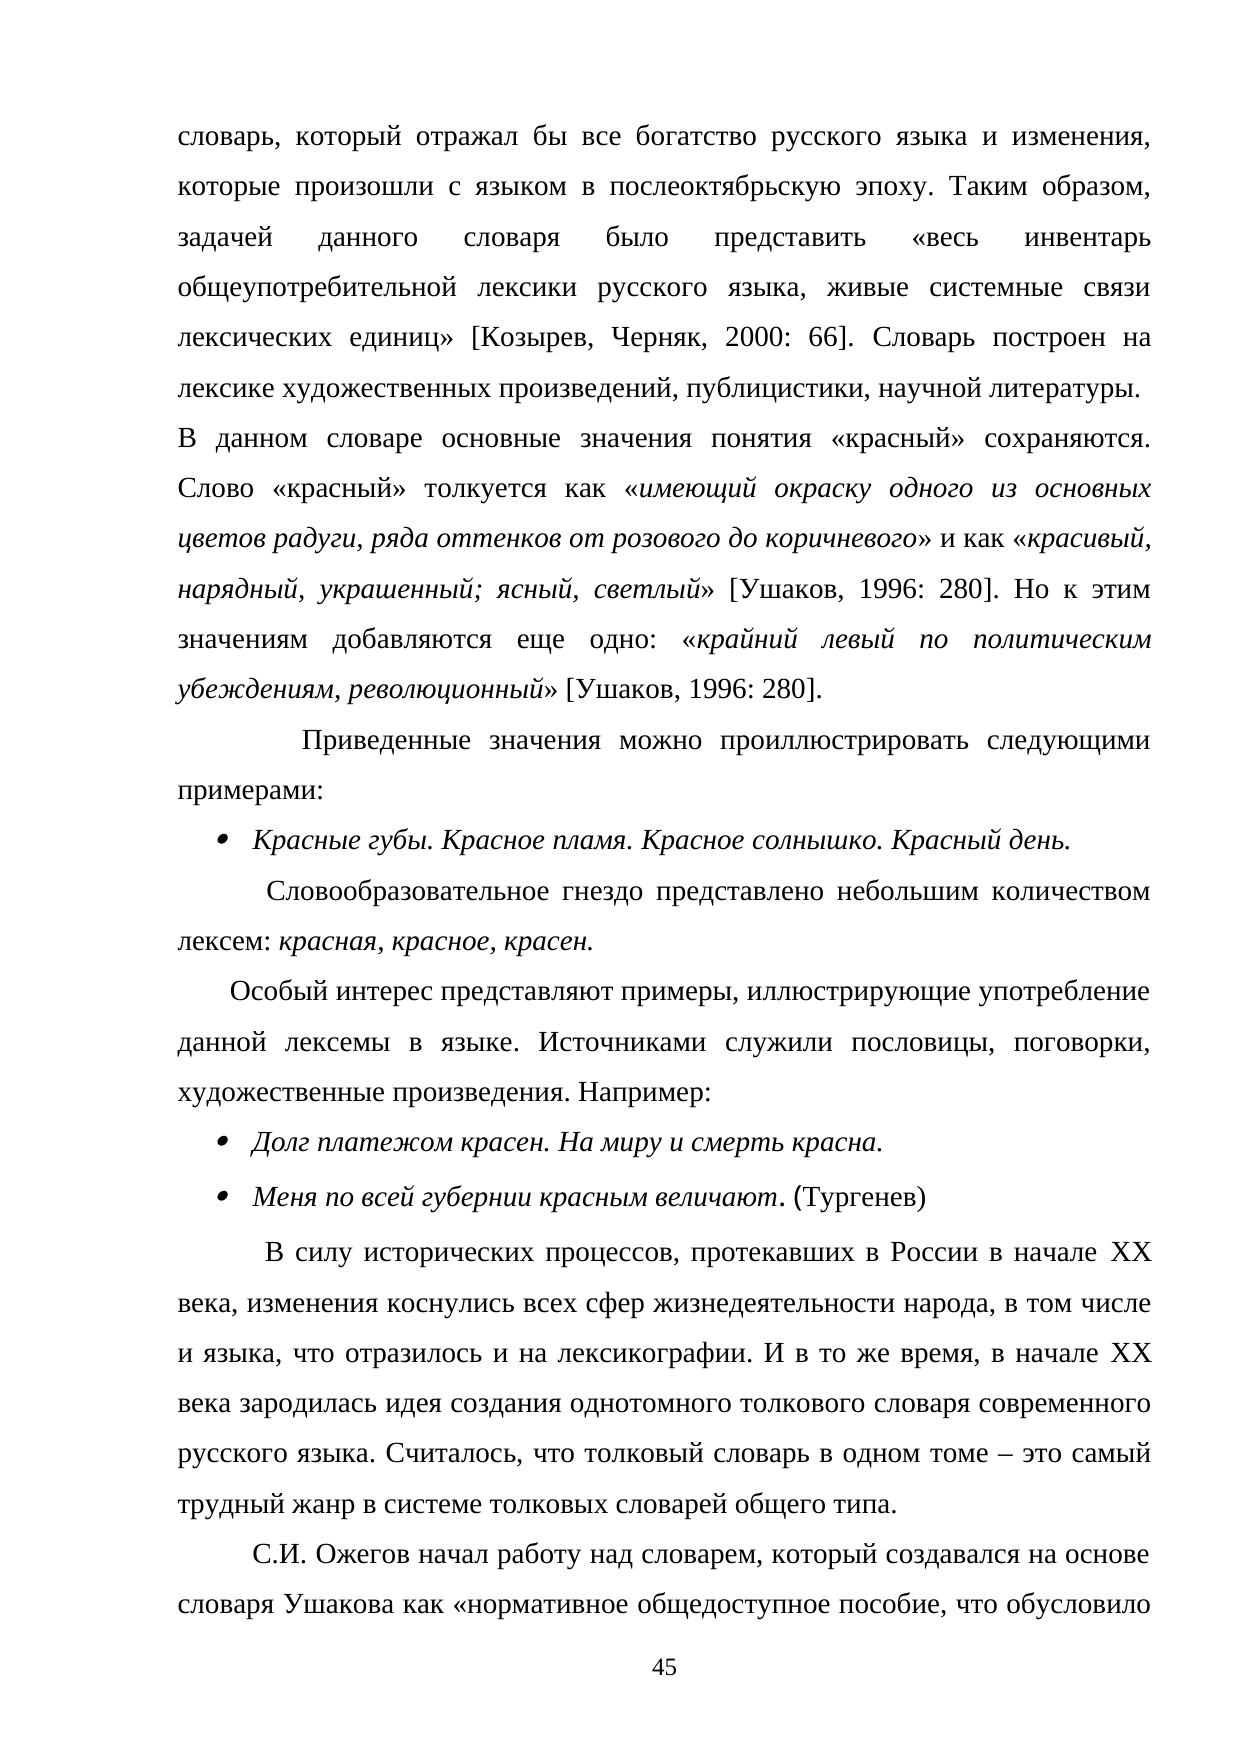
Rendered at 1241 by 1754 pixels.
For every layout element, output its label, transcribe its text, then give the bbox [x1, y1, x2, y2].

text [177, 1536, 1152, 1620]
text Особый интерес представляют примеры, иллюстрирующие употребление данной лексемы в языке. Источниками служили пословицы, поговорки, художественные произведения. Например: [177, 973, 1152, 1108]
text Приведенные значения можно проиллюстрировать следующими примерами: [177, 722, 1152, 806]
text В данном словаре основные значения понятия «красный» сохраняются. Слово «красный» толкуется как «имеющий окраску одного из основных цветов радуги, ряда оттенков от розового до коричневого» и как «красивый, нарядный, украшенный; ясный, светлый» [Ушаков, 1996: 280]. Но к этим значениям добавляются еще одно: «крайний левый по политическим убеждениям, революционный» [Ушаков, 1996: 280]. [177, 420, 1152, 705]
list Красные губы. Красное пламя. Красное солнышко. Красный день. [215, 822, 1152, 856]
text Словообразовательное гнездо представлено небольшим количеством лексем: красная, красное, красен. [177, 873, 1152, 957]
text В силу исторических процессов, протекавших в России в начале XX века, изменения коснулись всех сфер жизнедеятельности народа, в том числе и языка, что отразилось и на лексикографии. И в то же время, в начале XX века зародилась идея создания однотомного толкового словаря современного русского языка. Считалось, что толковый словарь в одном томе – это самый трудный жанр в системе толковых словарей общего типа. [177, 1234, 1152, 1519]
list Долг платежом красен. На миру и смерть красна. [215, 1124, 1152, 1158]
list Меня по всей губернии красным величают. (Тургенев) [215, 1175, 1152, 1214]
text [177, 118, 1152, 403]
